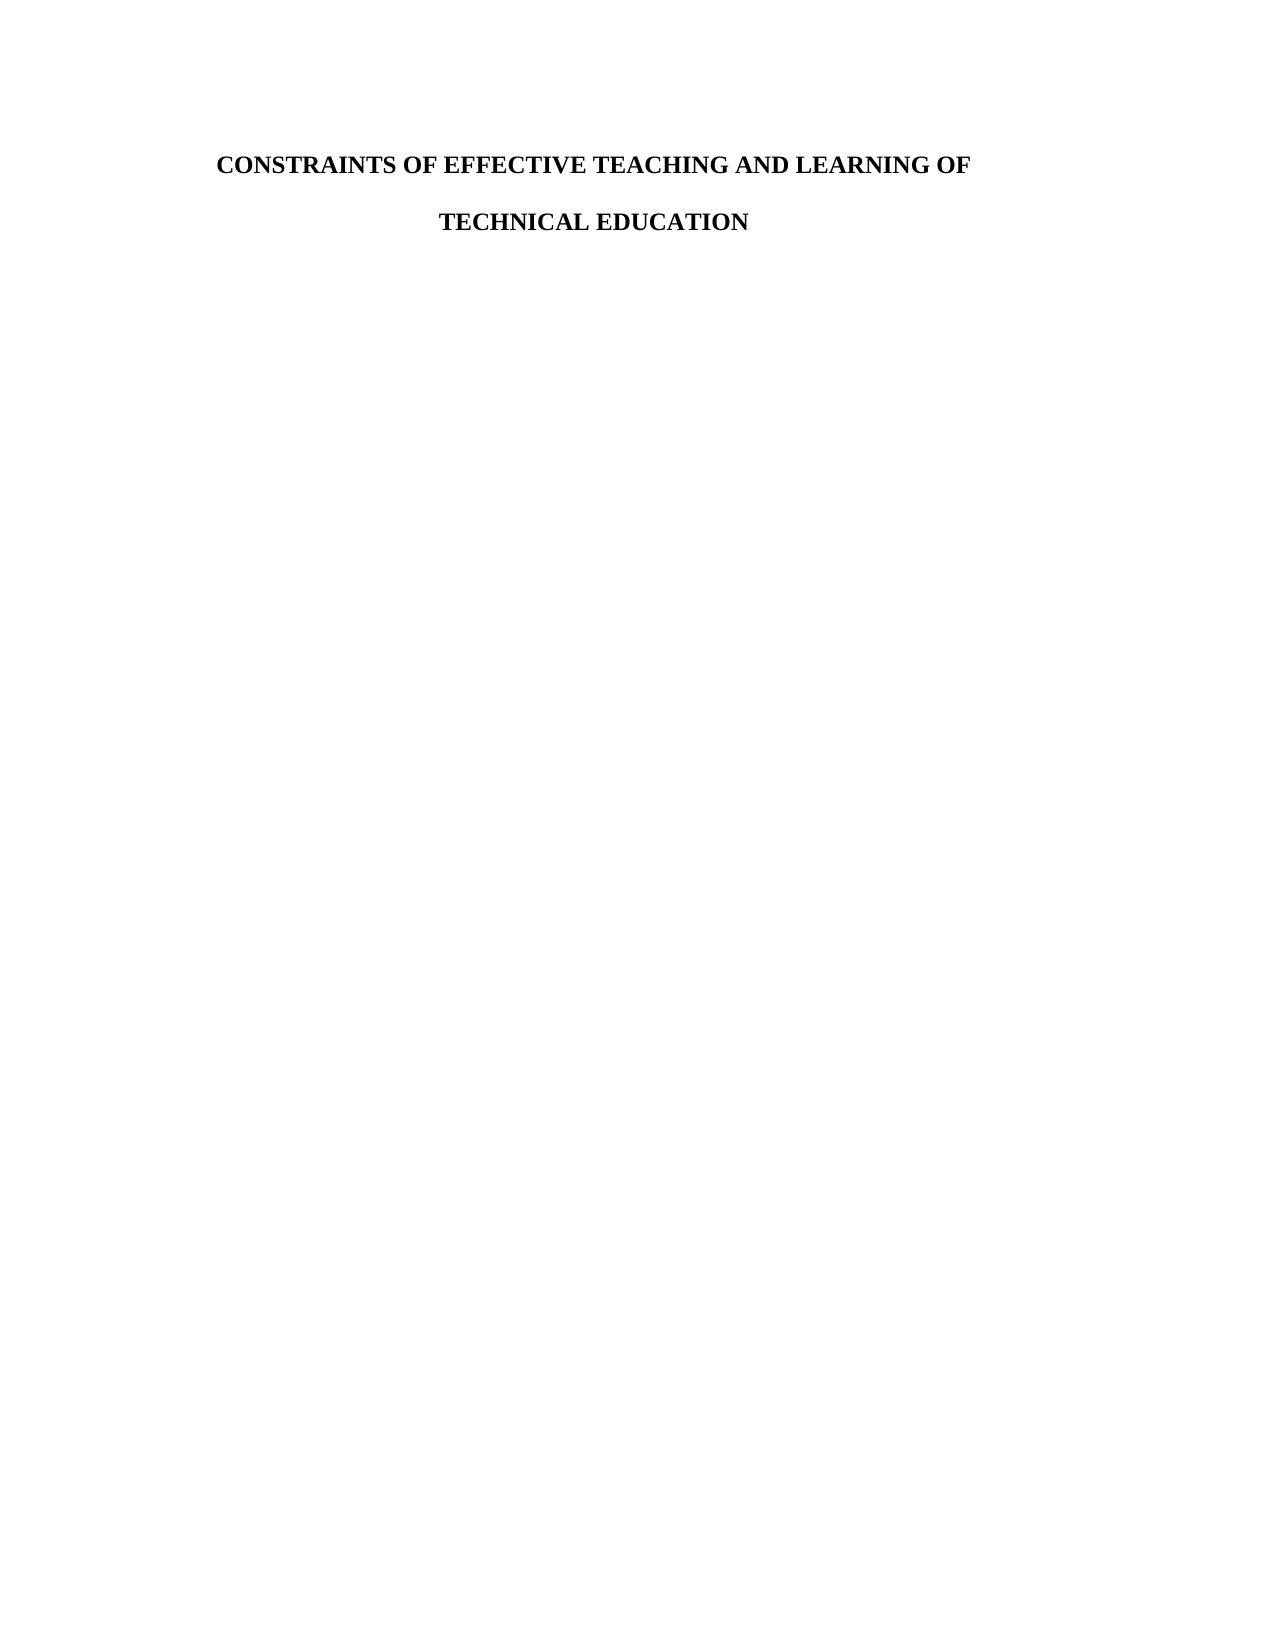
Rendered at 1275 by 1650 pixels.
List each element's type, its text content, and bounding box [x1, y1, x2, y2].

text CONSTRAINTS OF EFFECTIVE TEACHING AND LEARNING OF TECHNICAL EDUCATION [187, 150, 1000, 236]
